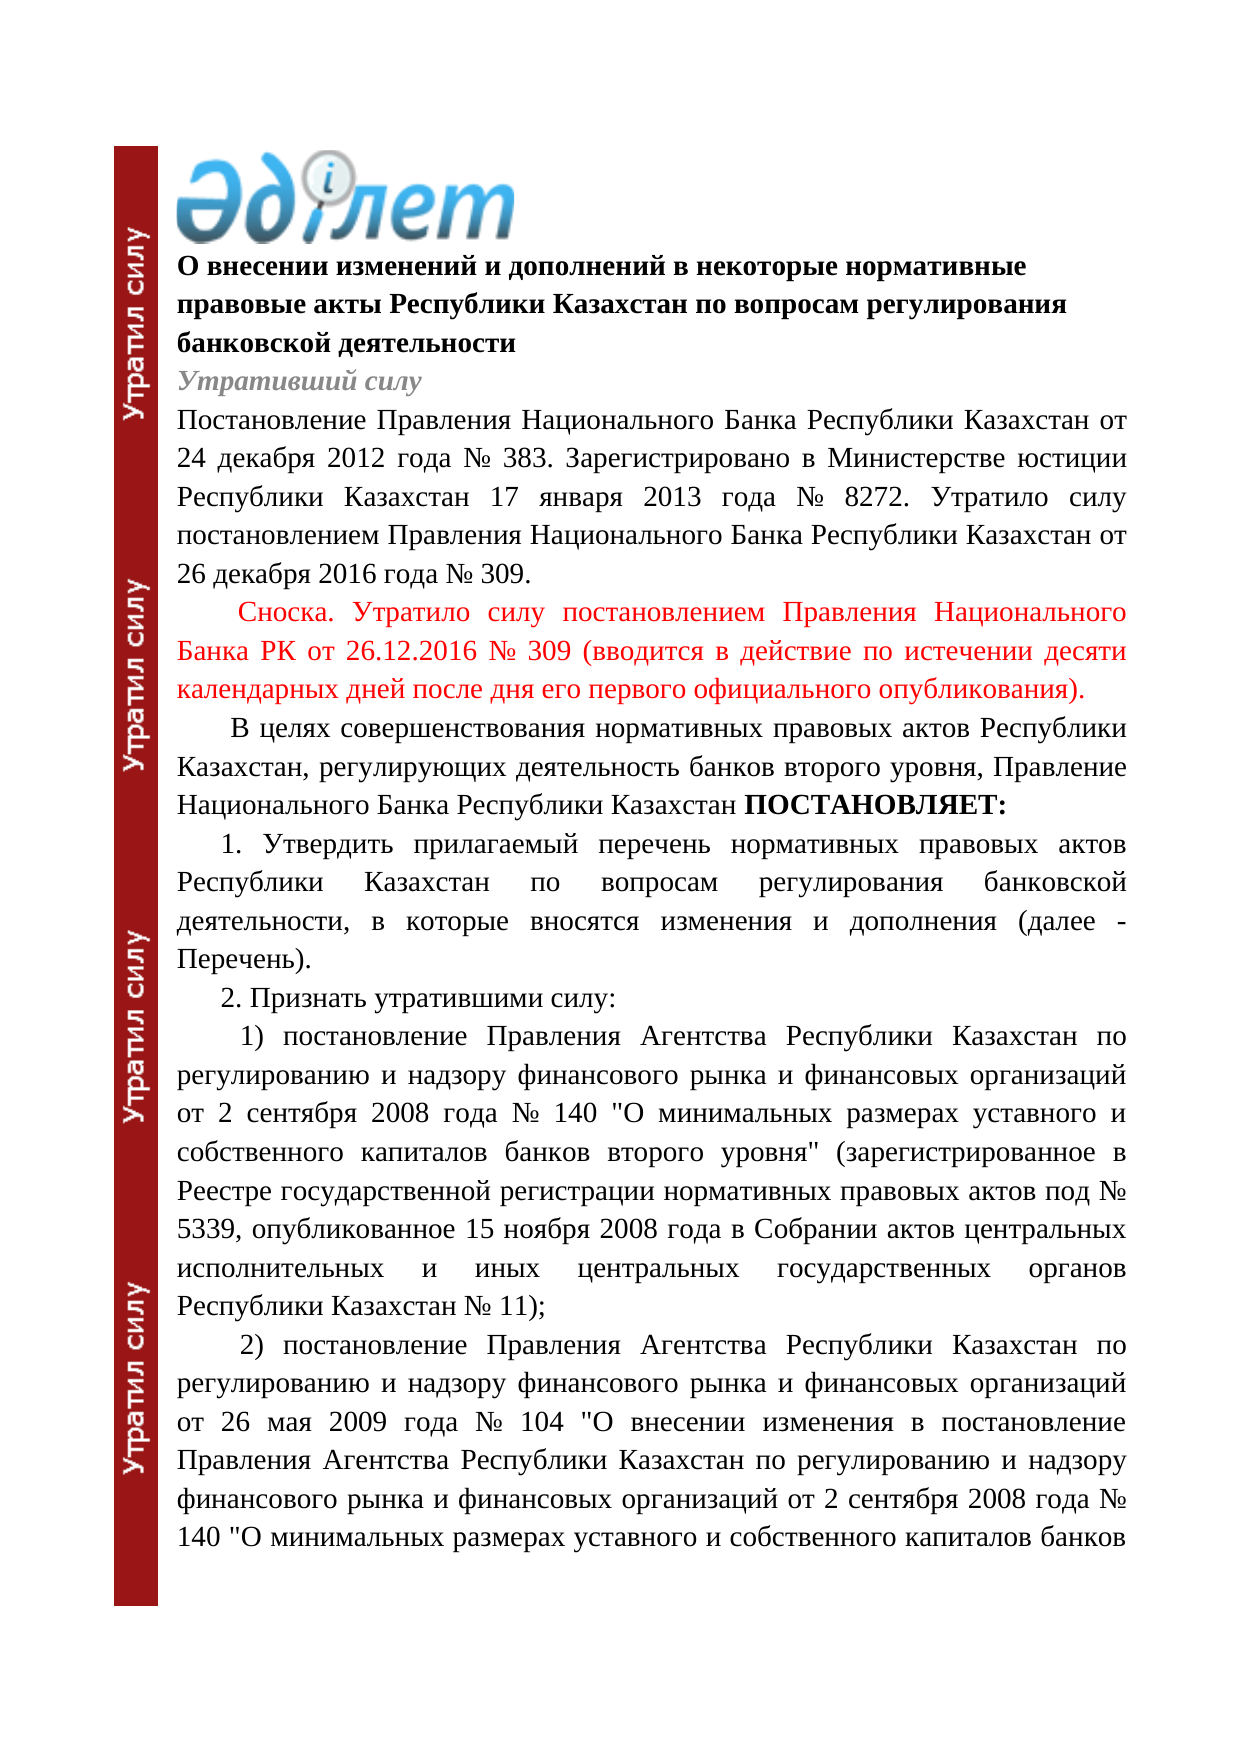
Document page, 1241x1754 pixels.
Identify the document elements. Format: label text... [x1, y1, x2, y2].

text 1. Утвердить прилагаемый перечень нормативных правовых актов Республики Казахстан по вопросам регулирования банковской деятельности, в которые вносятся изменения и дополнения (далее - Перечень). [112, 826, 1128, 975]
text О внесении изменений и дополнений в некоторые нормативные правовые акты Республики Казахстан по вопросам регулирования банковской деятельности [112, 248, 1128, 358]
picture [114, 358, 158, 363]
picture [114, 589, 158, 594]
picture [114, 1322, 158, 1327]
text Постановление Правления Национального Банка Республики Казахстан от 24 декабря 2012 года № 383. Зарегистрировано в Министерстве юстиции Республики Казахстан 17 января 2013 года № 8272. Утратило силу постановлением Правления Национального Банка Республики Казахстан от 26 декабря 2016 года № 309. [112, 402, 1128, 589]
text Сноска. Утратило силу постановлением Правления Национального Банка РК от 26.12.2016 № 309 (вводится в действие по истечении десяти календарных дней после дня его первого официального опубликования). [112, 594, 1128, 705]
picture [114, 397, 158, 402]
picture [114, 975, 158, 980]
text 1) постановление Правления Агентства Республики Казахстан по регулированию и надзору финансового рынка и финансовых организаций от 2 сентября 2008 года № 140 "О минимальных размерах уставного и собственного капиталов банков второго уровня" (зарегистрированное в Реестре государственной регистрации нормативных правовых актов под № 5339, опубликованное 15 ноября 2008 года в Собрании актов центральных исполнительных и иных центральных государственных органов Республики Казахстан № 11); [112, 1018, 1128, 1322]
text В целях совершенствования нормативных правовых актов Республики Казахстан, регулирующих деятельность банков второго уровня, Правление Национального Банка Республики Казахстан ПОСТАНОВЛЯЕТ: [112, 710, 1128, 821]
picture [114, 1013, 158, 1018]
picture [114, 705, 158, 710]
picture [176, 150, 515, 244]
picture [114, 146, 158, 248]
text 2. Признать утратившими силу: [112, 980, 1128, 1013]
picture [114, 1553, 158, 1606]
text Утративший силу [112, 363, 1128, 397]
picture [114, 821, 158, 826]
